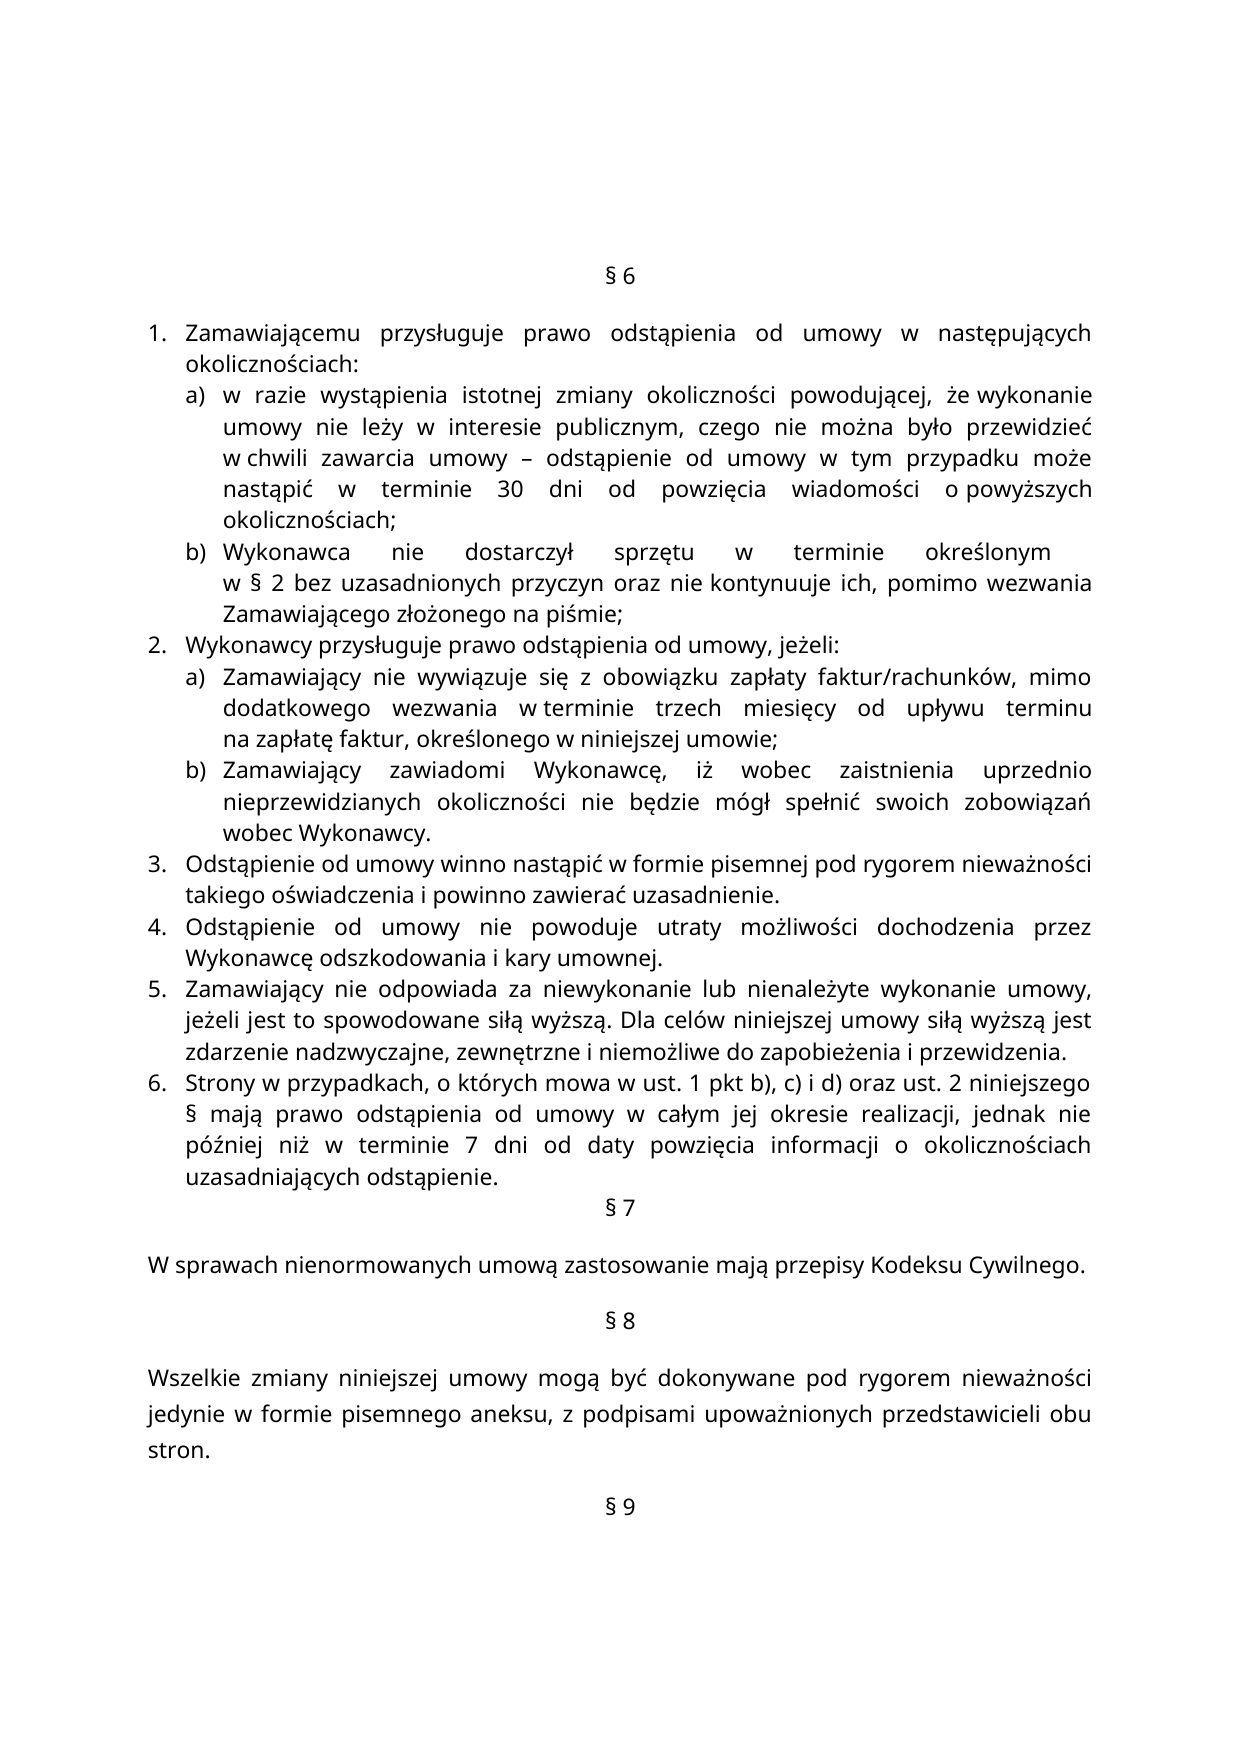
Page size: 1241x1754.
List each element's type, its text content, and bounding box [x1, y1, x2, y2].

list Strony w przypadkach, o których mowa w ust. 1 pkt b), c) i d) oraz ust. 2 niniejszego § mają prawo odstąpienia od umowy w całym jej okresie realizacji, jednak nie później niż w terminie 7 dni od daty powzięcia informacji o okolicznościach uzasadniających odstąpienie. [148, 1067, 1093, 1192]
list Zamawiający nie wywiązuje się z obowiązku zapłaty faktur/rachunków, mimo dodatkowego wezwania w terminie trzech miesięcy od upływu terminu na zapłatę faktur, określonego w niniejszej umowie; [185, 661, 1093, 754]
list Wykonawca nie dostarczył sprzętu w terminie określonym w § 2 bez uzasadnionych przyczyn oraz nie kontynuuje ich, pomimo wezwania Zamawiającego złożonego na piśmie; [185, 536, 1093, 629]
list Zamawiający nie odpowiada za niewykonanie lub nienależyte wykonanie umowy, jeżeli jest to spowodowane siłą wyższą. Dla celów niniejszej umowy siłą wyższą jest zdarzenie nadzwyczajne, zewnętrzne i niemożliwe do zapobieżenia i przewidzenia. [148, 973, 1093, 1067]
list w razie wystąpienia istotnej zmiany okoliczności powodującej, że wykonanie umowy nie leży w interesie publicznym, czego nie można było przewidzieć w chwili zawarcia umowy – odstąpienie od umowy w tym przypadku może nastąpić w terminie 30 dni od powzięcia wiadomości o powyższych okolicznościach; [185, 379, 1093, 536]
text § 9 [148, 1491, 1093, 1522]
list Odstąpienie od umowy nie powoduje utraty możliwości dochodzenia przez Wykonawcę odszkodowania i kary umownej. [148, 911, 1093, 973]
text § 6 [148, 260, 1093, 291]
text W sprawach nienormowanych umową zastosowanie mają przepisy Kodeksu Cywilnego. [148, 1248, 1093, 1280]
list Zamawiającemu przysługuje prawo odstąpienia od umowy w następujących okolicznościach: [148, 317, 1093, 379]
list Wykonawcy przysługuje prawo odstąpienia od umowy, jeżeli: [148, 629, 1093, 661]
list Odstąpienie od umowy winno nastąpić w formie pisemnej pod rygorem nieważności takiego oświadczenia i powinno zawierać uzasadnienie. [148, 848, 1093, 911]
text Wszelkie zmiany niniejszej umowy mogą być dokonywane pod rygorem nieważności jedynie w formie pisemnego aneksu, z podpisami upoważnionych przedstawicieli obu stron. [148, 1362, 1093, 1465]
list Zamawiający zawiadomi Wykonawcę, iż wobec zaistnienia uprzednio nieprzewidzianych okoliczności nie będzie mógł spełnić swoich zobowiązań wobec Wykonawcy. [185, 754, 1093, 848]
text § 7 [148, 1192, 1093, 1223]
text § 8 [148, 1305, 1093, 1337]
